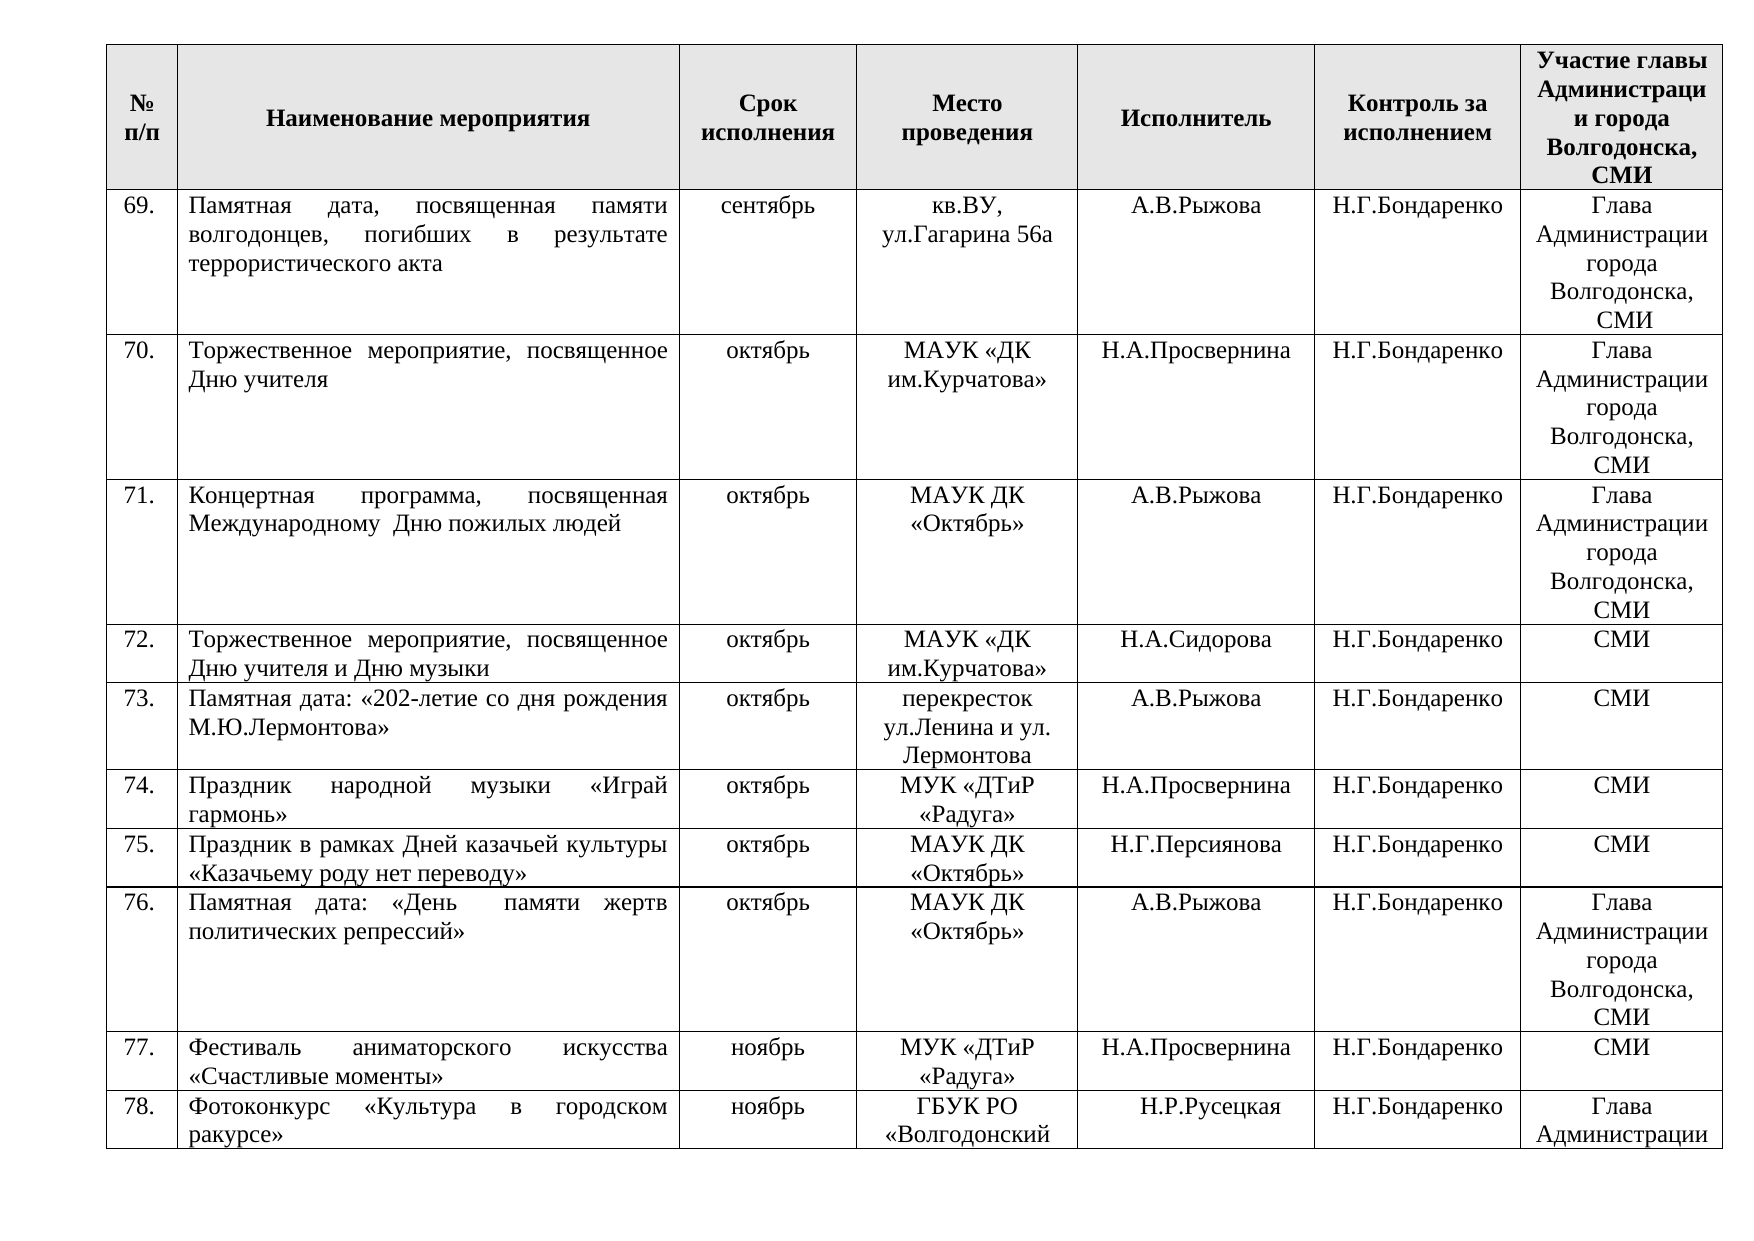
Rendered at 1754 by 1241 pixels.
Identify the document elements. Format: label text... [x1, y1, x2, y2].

table_cell октябрь [680, 888, 856, 1031]
table_cell Торжественное мероприятие, посвященное Дню учителя и Дню музыки [178, 625, 679, 682]
table_cell Н.Г.Бондаренко [1315, 683, 1520, 769]
table_header Срок исполнения [680, 45, 856, 189]
table_cell МАУК ДК «Октябрь» [857, 829, 1077, 886]
table_header Исполнитель [1078, 45, 1314, 189]
table_cell ноябрь [680, 1032, 856, 1090]
table_cell Н.А.Просвернина [1078, 335, 1314, 479]
table_cell перекресток ул.Ленина и ул. Лермонтова [857, 683, 1077, 769]
table_cell Праздник в рамках Дней казачьей культуры «Казачьему роду нет переводу» [178, 829, 679, 886]
table_cell Н.Г.Бондаренко [1315, 829, 1520, 886]
table_cell Глава Администрации города Волгодонска, СМИ [1521, 335, 1722, 479]
table_cell Н.А.Просвернина [1078, 770, 1314, 828]
table_cell [107, 190, 177, 334]
table_header Наименование мероприятия [178, 45, 679, 189]
table_header № п/п [107, 45, 177, 189]
table_cell [107, 480, 177, 623]
table_cell ноябрь [680, 1091, 856, 1148]
table_cell Торжественное мероприятие, посвященное Дню учителя [178, 335, 679, 479]
table_cell СМИ [1521, 1032, 1722, 1090]
table_cell МАУК ДК «Октябрь» [857, 480, 1077, 623]
table_cell СМИ [1521, 625, 1722, 682]
table_cell Н.А.Просвернина [1078, 1032, 1314, 1090]
table_cell [107, 683, 177, 769]
table_cell сентябрь [680, 190, 856, 334]
table_header Контроль за исполнением [1315, 45, 1520, 189]
table_cell [107, 1032, 177, 1090]
table_cell МАУК «ДК им.Курчатова» [857, 335, 1077, 479]
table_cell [178, 1091, 679, 1148]
table_cell МУК «ДТиР «Радуга» [857, 1032, 1077, 1090]
table_cell [107, 1091, 177, 1148]
table_cell октябрь [680, 829, 856, 886]
table_header Участие главы Администрации города Волгодонска, СМИ [1521, 45, 1722, 189]
table_cell Н.Г.Бондаренко [1315, 625, 1520, 682]
table_cell Концертная программа, посвященная Международному Дню пожилых людей [178, 480, 679, 623]
table_cell Н.Г.Бондаренко [1315, 770, 1520, 828]
table_cell кв.ВУ, ул.Гагарина 56а [857, 190, 1077, 334]
table_cell МУК «ДТиР «Радуга» [857, 770, 1077, 828]
table_cell Н.Г.Бондаренко [1315, 190, 1520, 334]
table_cell Памятная дата: «День памяти жертв политических репрессий» [178, 888, 679, 1031]
table_cell Глава Администрации города Волгодонска, СМИ [1521, 888, 1722, 1031]
table_cell Глава Администрации города Волгодонска, СМИ [1521, 480, 1722, 623]
table_cell Н.Г.Персиянова [1078, 829, 1314, 886]
table_cell [107, 770, 177, 828]
table_cell [107, 888, 177, 1031]
table_cell А.В.Рыжова [1078, 683, 1314, 769]
table_header Место проведения [857, 45, 1077, 189]
table_cell СМИ [1521, 683, 1722, 769]
table_cell А.В.Рыжова [1078, 888, 1314, 1031]
table_cell Памятная дата: «202-летие со дня рождения М.Ю.Лермонтова» [178, 683, 679, 769]
table_cell МАУК «ДК им.Курчатова» [857, 625, 1077, 682]
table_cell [1521, 1091, 1722, 1148]
table_cell Памятная дата, посвященная памяти волгодонцев, погибших в результате террористического акта [178, 190, 679, 334]
table_cell Н.Г.Бондаренко [1315, 888, 1520, 1031]
table_cell Н.А.Сидорова [1078, 625, 1314, 682]
table_cell Праздник народной музыки «Играй гармонь» [178, 770, 679, 828]
table_cell октябрь [680, 480, 856, 623]
table_cell СМИ [1521, 829, 1722, 886]
table_cell Глава Администрации города Волгодонска, СМИ [1521, 190, 1722, 334]
table_cell октябрь [680, 770, 856, 828]
table_cell [107, 829, 177, 886]
table_cell Н.Г.Бондаренко [1315, 335, 1520, 479]
table_cell Фестиваль аниматорского искусства «Счастливые моменты» [178, 1032, 679, 1090]
table_cell МАУК ДК «Октябрь» [857, 888, 1077, 1031]
table_cell Н.Г.Бондаренко [1315, 1032, 1520, 1090]
table_cell СМИ [1521, 770, 1722, 828]
table_cell [107, 335, 177, 479]
table_cell Н.Г.Бондаренко [1315, 1091, 1520, 1148]
table_cell [107, 625, 177, 682]
table_cell октябрь [680, 335, 856, 479]
table_cell Н.Р.Русецкая [1078, 1091, 1314, 1148]
table_cell октябрь [680, 683, 856, 769]
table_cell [857, 1091, 1077, 1148]
table_cell А.В.Рыжова [1078, 190, 1314, 334]
table_cell А.В.Рыжова [1078, 480, 1314, 623]
table_cell Н.Г.Бондаренко [1315, 480, 1520, 623]
table_cell октябрь [680, 625, 856, 682]
